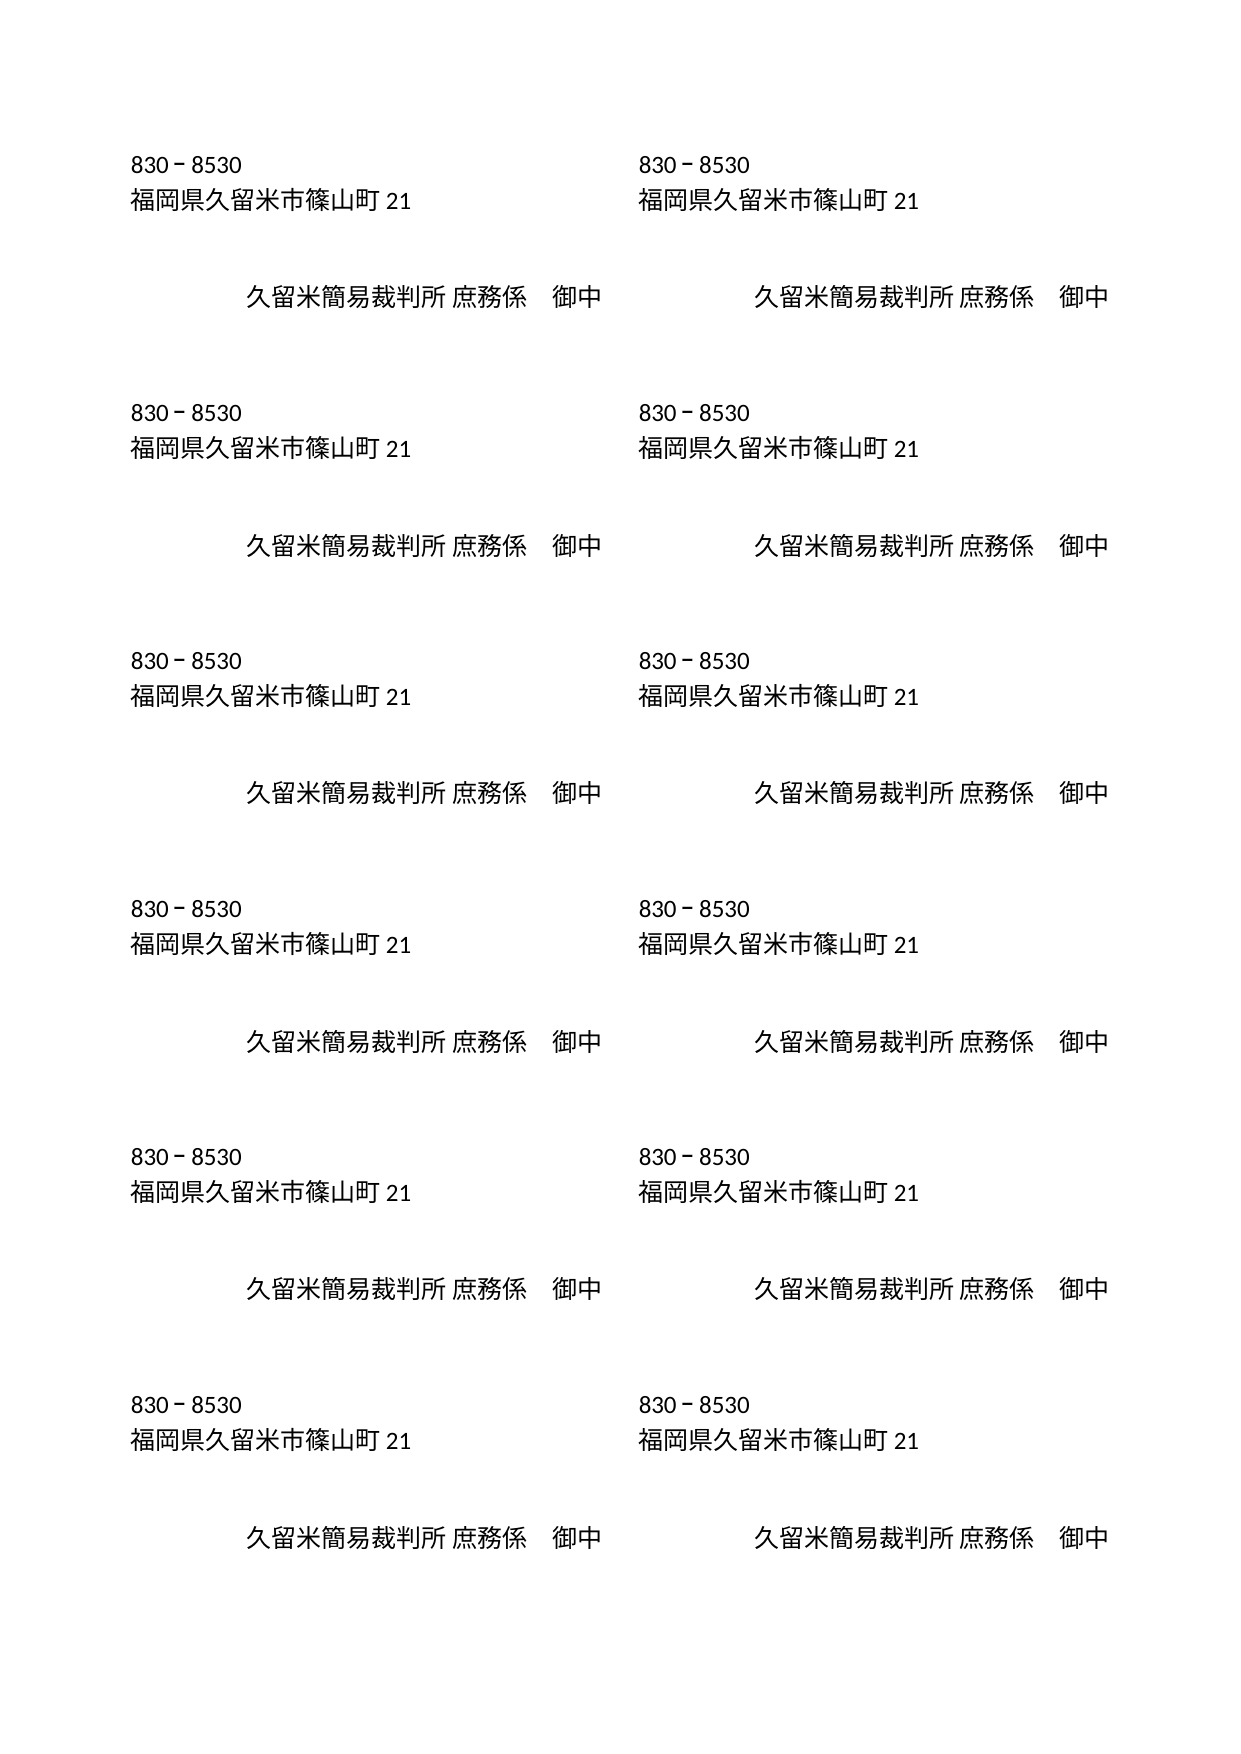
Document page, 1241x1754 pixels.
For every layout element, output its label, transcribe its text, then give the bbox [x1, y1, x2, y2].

table_cell 830ｰ8530 福岡県久留米市篠山町21 久留米簡易裁判所 庶務係 御中 [620, 1376, 1128, 1624]
table_cell 830ｰ8530 福岡県久留米市篠山町21 久留米簡易裁判所 庶務係 御中 [620, 632, 1128, 880]
table_cell 830ｰ8530 福岡県久留米市篠山町21 久留米簡易裁判所 庶務係 御中 [112, 632, 620, 880]
table_cell 830ｰ8530 福岡県久留米市篠山町21 久留米簡易裁判所 庶務係 御中 [112, 1376, 620, 1624]
table_cell 830ｰ8530 福岡県久留米市篠山町21 久留米簡易裁判所 庶務係 御中 [620, 384, 1128, 632]
table_cell 830ｰ8530 福岡県久留米市篠山町21 久留米簡易裁判所 庶務係 御中 [112, 384, 620, 632]
table_cell 830ｰ8530 福岡県久留米市篠山町21 久留米簡易裁判所 庶務係 御中 [620, 880, 1128, 1128]
table_cell 830ｰ8530 福岡県久留米市篠山町21 久留米簡易裁判所 庶務係 御中 [112, 880, 620, 1128]
table_header 830ｰ8530 福岡県久留米市篠山町21 久留米簡易裁判所 庶務係 御中 [620, 136, 1128, 384]
table_cell 830ｰ8530 福岡県久留米市篠山町21 久留米簡易裁判所 庶務係 御中 [620, 1128, 1128, 1376]
table_cell 830ｰ8530 福岡県久留米市篠山町21 久留米簡易裁判所 庶務係 御中 [112, 1128, 620, 1376]
table_header 830ｰ8530 福岡県久留米市篠山町21 久留米簡易裁判所 庶務係 御中 [112, 136, 620, 384]
